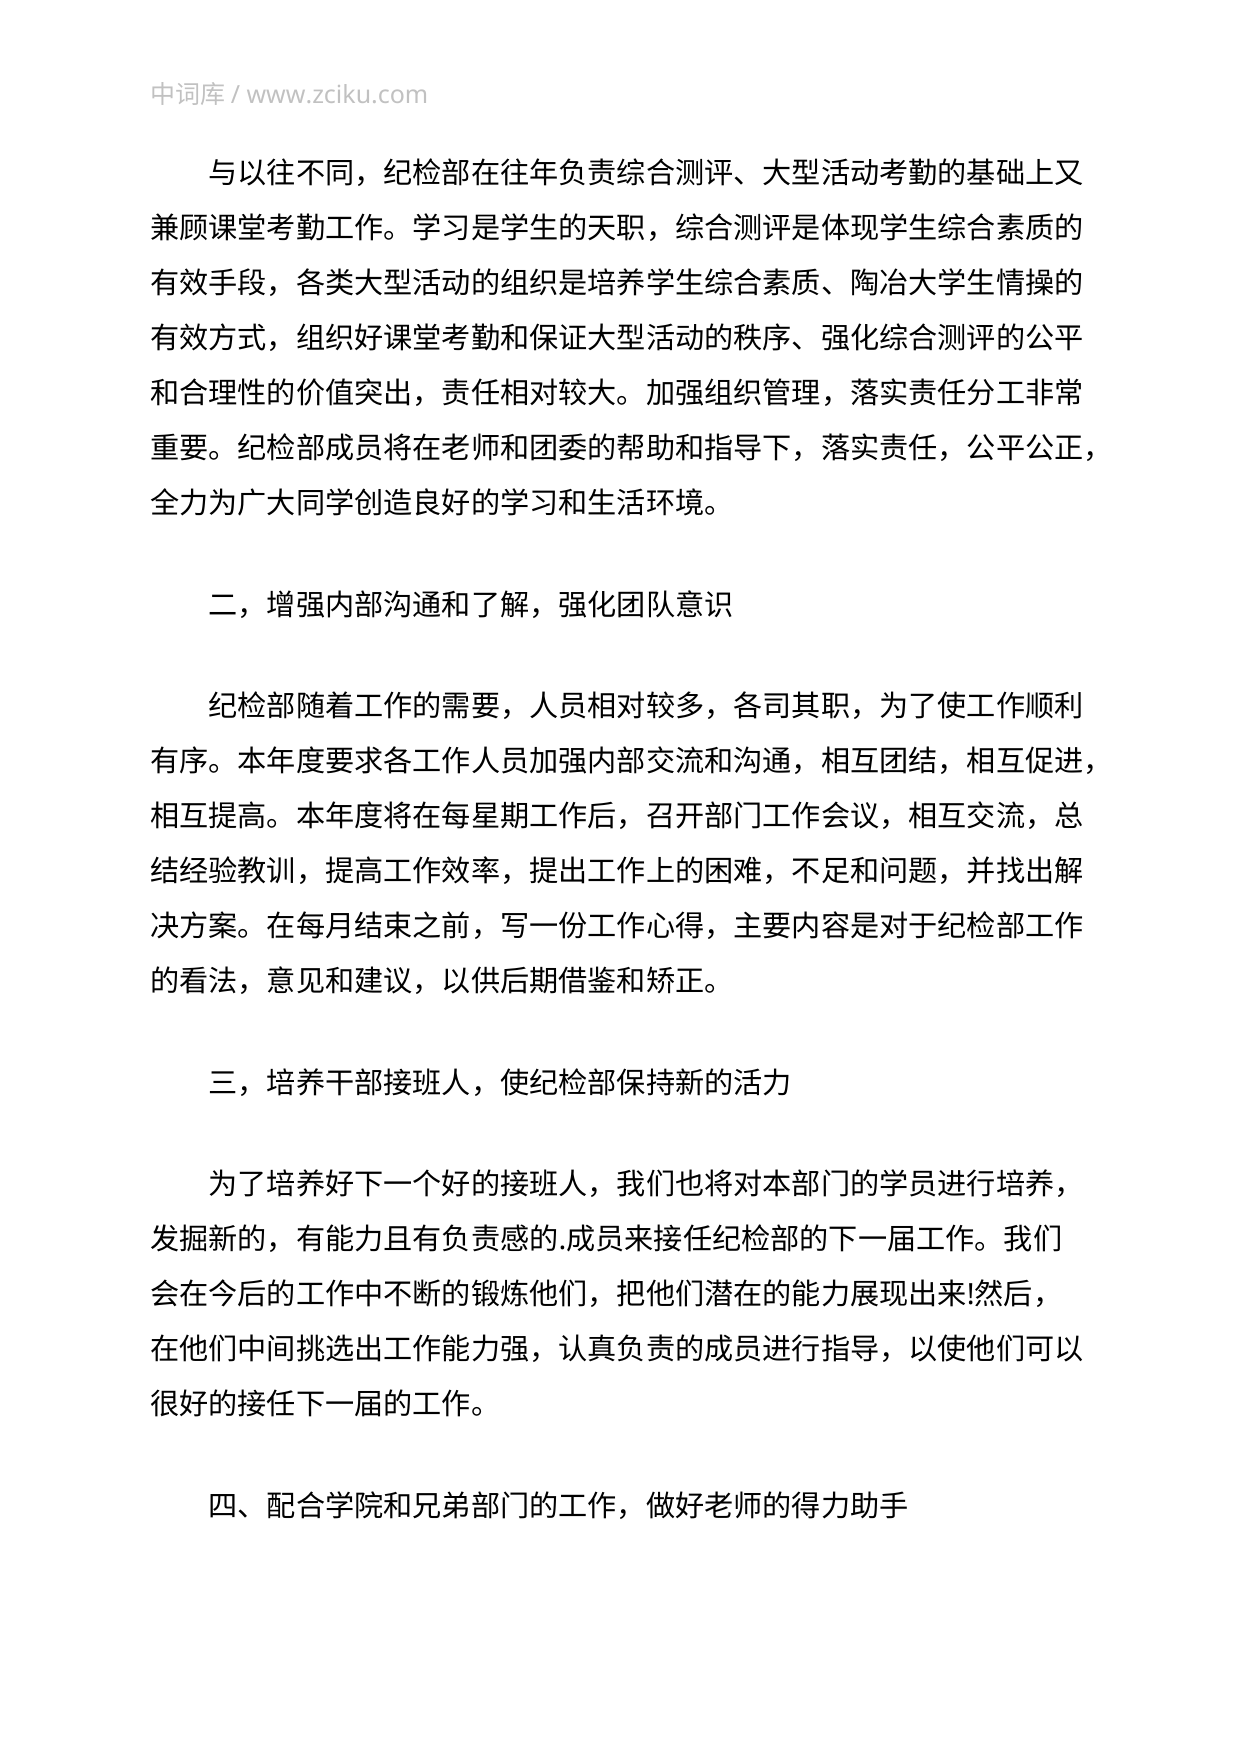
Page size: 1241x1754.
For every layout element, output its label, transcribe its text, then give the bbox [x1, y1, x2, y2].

text 二，增强内部沟通和了解，强化团队意识 [150, 581, 1090, 623]
text 为了培养好下一个好的接班人，我们也将对本部门的学员进行培养，发掘新的，有能力且有负责感的.成员来接任纪检部的下一届工作。我们会在今后的工作中不断的锻炼他们，把他们潜在的能力展现出来!然后，在他们中间挑选出工作能力强，认真负责的成员进行指导，以使他们可以很好的接任下一届的工作。 [150, 1161, 1090, 1423]
text 三，培养干部接班人，使纪检部保持新的活力 [150, 1059, 1090, 1101]
text 四、配合学院和兄弟部门的工作，做好老师的得力助手 [150, 1482, 1090, 1525]
text 与以往不同，纪检部在往年负责综合测评、大型活动考勤的基础上又兼顾课堂考勤工作。学习是学生的天职，综合测评是体现学生综合素质的有效手段，各类大型活动的组织是培养学生综合素质、陶冶大学生情操的有效方式，组织好课堂考勤和保证大型活动的秩序、强化综合测评的公平和合理性的价值突出，责任相对较大。加强组织管理，落实责任分工非常重要。纪检部成员将在老师和团委的帮助和指导下，落实责任，公平公正，全力为广大同学创造良好的学习和生活环境。 [150, 150, 1090, 522]
text 纪检部随着工作的需要，人员相对较多，各司其职，为了使工作顺利有序。本年度要求各工作人员加强内部交流和沟通，相互团结，相互促进，相互提高。本年度将在每星期工作后，召开部门工作会议，相互交流，总结经验教训，提高工作效率，提出工作上的困难，不足和问题，并找出解决方案。在每月结束之前，写一份工作心得，主要内容是对于纪检部工作的看法，意见和建议，以供后期借鉴和矫正。 [150, 683, 1090, 1000]
